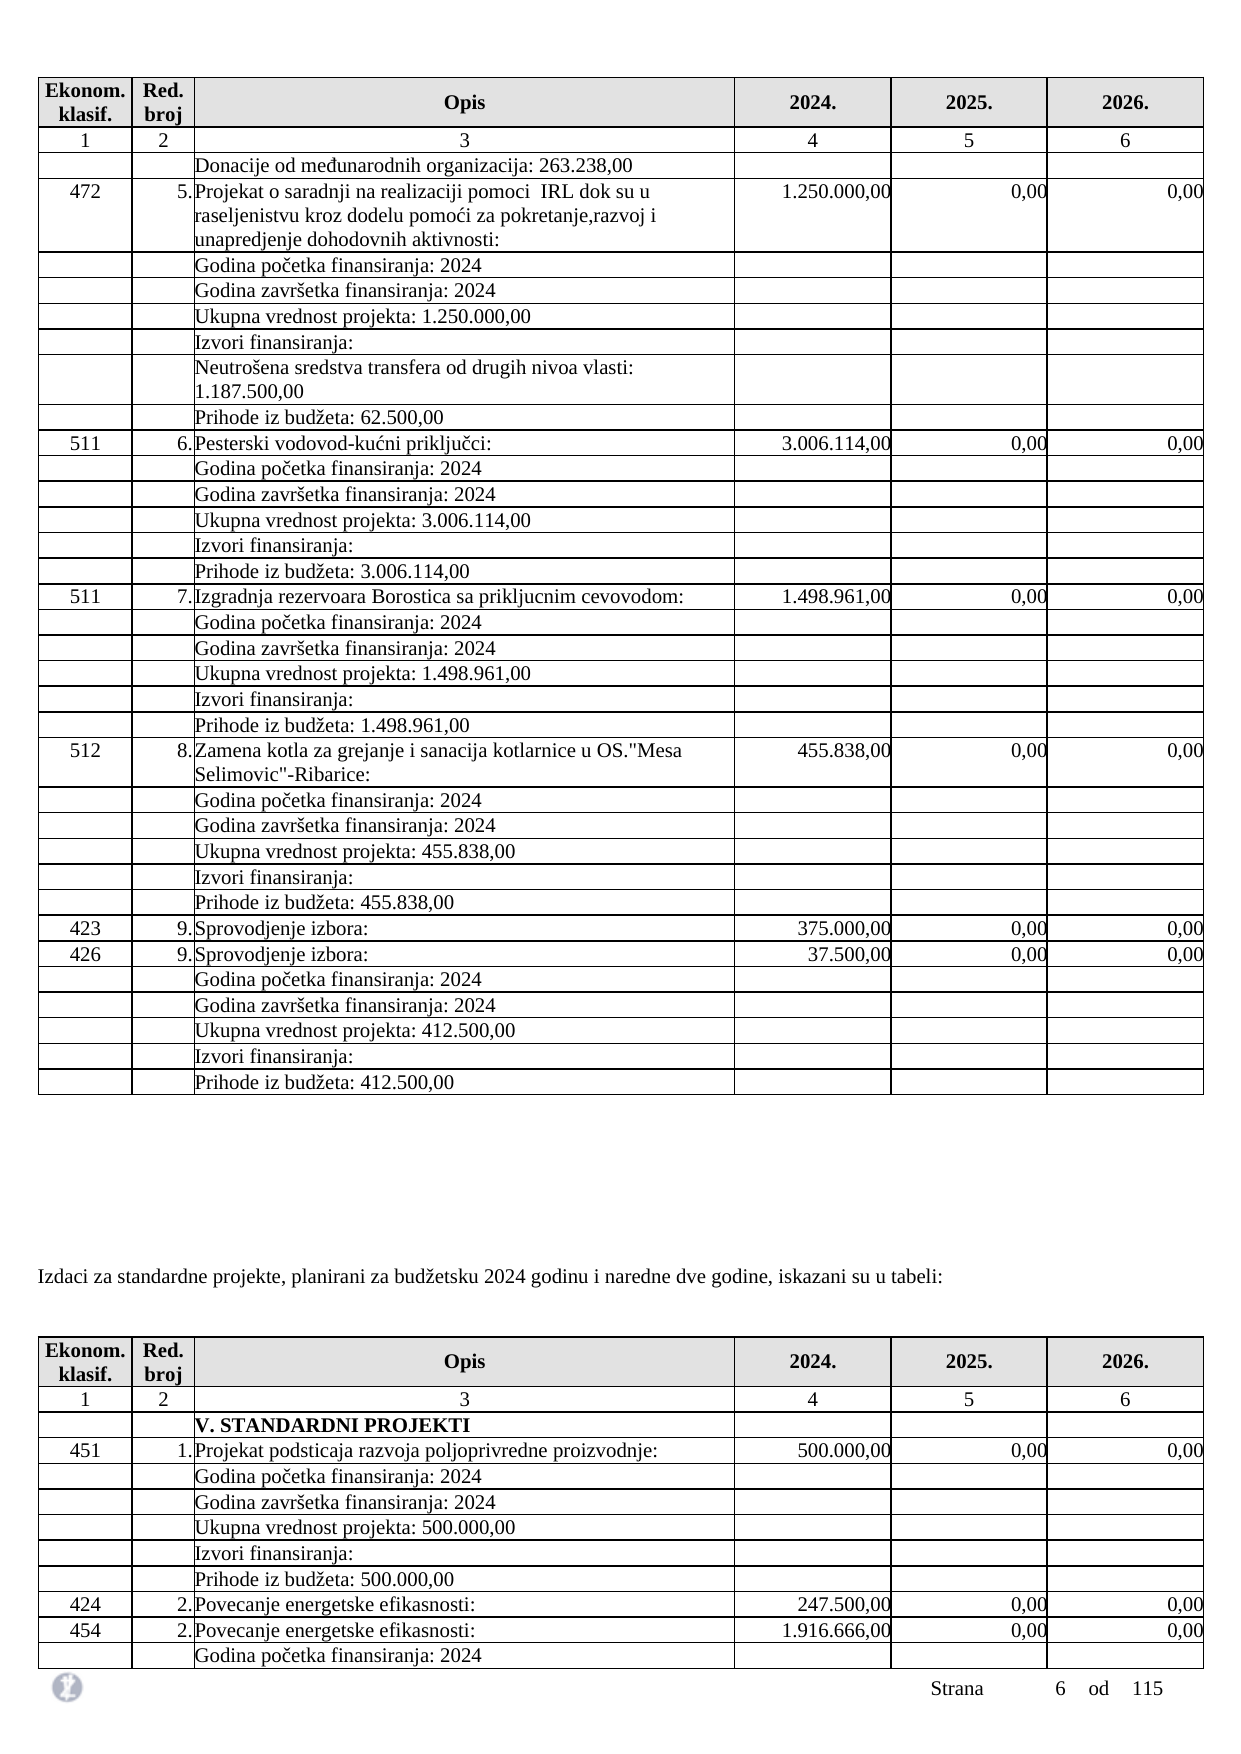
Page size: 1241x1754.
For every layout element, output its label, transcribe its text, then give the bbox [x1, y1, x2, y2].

table_cell 5 [892, 1387, 1046, 1411]
table_cell Povecanje energetske efikasnosti: [195, 1618, 734, 1642]
table_cell [892, 508, 1046, 532]
table_cell Godina početka finansiranja: 2024 [195, 253, 734, 277]
table_cell Prihode iz budžeta: 455.838,00 [195, 890, 734, 914]
table_cell [39, 865, 131, 889]
table_cell V. STANDARDNI PROJEKTI [195, 1413, 734, 1437]
table_cell Ukupna vrednost projekta: 412.500,00 [195, 1018, 734, 1042]
table_cell Godina početka finansiranja: 2024 [195, 967, 734, 991]
table_cell Izvori finansiranja: [195, 865, 734, 889]
table_cell 4 [735, 128, 890, 152]
table_cell 0,00 [892, 916, 1046, 940]
table_cell [39, 839, 131, 863]
table_cell 5 [892, 128, 1046, 152]
table_cell [892, 890, 1046, 914]
table_cell [735, 1490, 890, 1514]
table_cell [892, 865, 1046, 889]
table_cell [892, 788, 1046, 812]
table_cell [133, 253, 194, 277]
table_cell [133, 967, 194, 991]
table_cell [892, 1567, 1046, 1591]
table_cell [39, 1567, 131, 1591]
table_cell 6 [1048, 128, 1203, 152]
table_cell 451 [39, 1438, 131, 1462]
table_cell [133, 788, 194, 812]
table_cell [892, 533, 1046, 557]
table_cell [892, 1018, 1046, 1042]
table_cell Donacije od međunarodnih organizacija: 263.238,00 [195, 153, 734, 177]
table_cell 2. [133, 1592, 194, 1616]
table_cell [892, 1070, 1046, 1094]
table_cell [133, 1490, 194, 1514]
table_cell [735, 253, 890, 277]
table_cell [1048, 304, 1203, 328]
table_cell [1048, 1490, 1203, 1514]
table_cell [892, 153, 1046, 177]
table_cell [1048, 813, 1203, 837]
table_cell 0,00 [892, 585, 1046, 608]
table_cell [133, 636, 194, 660]
table_cell [39, 253, 131, 277]
table_cell 0,00 [1048, 585, 1203, 608]
table_cell 0,00 [892, 1592, 1046, 1616]
table_cell 455.838,00 [735, 738, 890, 786]
table_cell [1048, 533, 1203, 557]
table_cell [892, 304, 1046, 328]
table_cell 0,00 [1048, 179, 1203, 251]
table_cell 500.000,00 [735, 1438, 890, 1462]
table_cell [39, 153, 131, 177]
table_cell [133, 508, 194, 532]
table_cell [735, 788, 890, 812]
table_cell Sprovodjenje izbora: [195, 916, 734, 940]
table_cell [735, 456, 890, 480]
table_cell [735, 405, 890, 429]
table_cell Izvori finansiranja: [195, 1044, 734, 1068]
table_cell 4 [735, 1387, 890, 1411]
table_header Ekonom. klasif. [39, 1338, 131, 1386]
table_cell 454 [39, 1618, 131, 1642]
table_cell [892, 1541, 1046, 1565]
table_cell [735, 1515, 890, 1539]
table_cell [892, 713, 1046, 737]
table_cell 0,00 [1048, 1618, 1203, 1642]
table_cell [1048, 1567, 1203, 1591]
table_cell [892, 661, 1046, 685]
table_cell [39, 1413, 131, 1437]
table_header Red. broj [133, 78, 194, 126]
table_cell Godina početka finansiranja: 2024 [195, 1643, 734, 1667]
table_cell 2 [133, 1387, 194, 1411]
table_cell [1048, 1464, 1203, 1488]
table_cell [133, 661, 194, 685]
table_cell [735, 661, 890, 685]
table_cell [1048, 687, 1203, 711]
table_cell [892, 253, 1046, 277]
table_cell Ukupna vrednost projekta: 500.000,00 [195, 1515, 734, 1539]
table_cell 2 [133, 128, 194, 152]
table_cell [735, 355, 890, 403]
table_cell Godina završetka finansiranja: 2024 [195, 1490, 734, 1514]
table_cell Godina završetka finansiranja: 2024 [195, 636, 734, 660]
table_cell [39, 278, 131, 302]
table_cell [133, 533, 194, 557]
table_cell [1048, 967, 1203, 991]
table_cell [1048, 661, 1203, 685]
table_cell [133, 1018, 194, 1042]
table_cell 247.500,00 [735, 1592, 890, 1616]
table_cell [133, 1643, 194, 1667]
table_cell Godina početka finansiranja: 2024 [195, 610, 734, 634]
table_cell 1.250.000,00 [735, 179, 890, 251]
table_cell [1048, 330, 1203, 354]
table_cell [39, 610, 131, 634]
table_cell [1048, 1515, 1203, 1539]
table_cell [39, 1643, 131, 1667]
table_cell [133, 153, 194, 177]
table_header Opis [195, 78, 734, 126]
table_cell [1048, 253, 1203, 277]
table_cell 1. [133, 1438, 194, 1462]
table_cell 0,00 [1048, 738, 1203, 786]
table_cell [133, 330, 194, 354]
table_header Red. broj [133, 1338, 194, 1386]
table_cell [892, 559, 1046, 583]
table_cell [735, 865, 890, 889]
table_cell [133, 813, 194, 837]
table_cell Godina početka finansiranja: 2024 [195, 1464, 734, 1488]
table_cell Sprovodjenje izbora: [195, 942, 734, 966]
table_cell [735, 967, 890, 991]
table_cell Izvori finansiranja: [195, 330, 734, 354]
table_cell [892, 355, 1046, 403]
table_cell [892, 278, 1046, 302]
table_header Opis [195, 1338, 734, 1386]
table_cell Ukupna vrednost projekta: 1.250.000,00 [195, 304, 734, 328]
table_cell [735, 304, 890, 328]
table_cell [735, 482, 890, 506]
table_cell [39, 890, 131, 914]
table_cell 0,00 [892, 431, 1046, 455]
table_cell Ukupna vrednost projekta: 1.498.961,00 [195, 661, 734, 685]
table_cell [133, 1044, 194, 1068]
table_cell [735, 1541, 890, 1565]
table_cell [1048, 405, 1203, 429]
table_cell [892, 1413, 1046, 1437]
table_cell [1048, 278, 1203, 302]
table_cell [39, 993, 131, 1017]
table_cell Godina završetka finansiranja: 2024 [195, 813, 734, 837]
table_cell [735, 330, 890, 354]
table_header 2024. [735, 1338, 890, 1386]
table_header 2025. [892, 1338, 1046, 1386]
table_cell [133, 456, 194, 480]
table_cell Izvori finansiranja: [195, 533, 734, 557]
table_header 2026. [1048, 1338, 1203, 1386]
table_cell [39, 456, 131, 480]
table_cell [892, 636, 1046, 660]
table_cell [39, 533, 131, 557]
table_cell [735, 890, 890, 914]
table_cell [1048, 355, 1203, 403]
table_cell [39, 661, 131, 685]
table_cell [892, 687, 1046, 711]
table_cell 0,00 [1048, 431, 1203, 455]
table_cell [133, 993, 194, 1017]
table_cell [133, 482, 194, 506]
table_cell 0,00 [892, 738, 1046, 786]
table_cell Prihode iz budžeta: 62.500,00 [195, 405, 734, 429]
table_cell Godina završetka finansiranja: 2024 [195, 993, 734, 1017]
table_cell [1048, 636, 1203, 660]
table_cell [133, 839, 194, 863]
table_cell [735, 153, 890, 177]
table_cell 37.500,00 [735, 942, 890, 966]
table_cell [1048, 788, 1203, 812]
table_cell 512 [39, 738, 131, 786]
table_cell [1048, 993, 1203, 1017]
table_cell [1048, 153, 1203, 177]
table_cell [892, 456, 1046, 480]
table_cell [1048, 1044, 1203, 1068]
table_cell [1048, 482, 1203, 506]
table_cell 8. [133, 738, 194, 786]
table_cell [892, 330, 1046, 354]
table_cell 0,00 [892, 942, 1046, 966]
table_cell [735, 839, 890, 863]
table_cell Ukupna vrednost projekta: 455.838,00 [195, 839, 734, 863]
table_cell 424 [39, 1592, 131, 1616]
table_cell [133, 687, 194, 711]
table_cell 0,00 [892, 1438, 1046, 1462]
table_cell 1 [39, 1387, 131, 1411]
table_cell [892, 1515, 1046, 1539]
table_cell [39, 1018, 131, 1042]
table_cell [39, 1541, 131, 1565]
table_cell [892, 405, 1046, 429]
table_cell 5. [133, 179, 194, 251]
table_cell Godina početka finansiranja: 2024 [195, 456, 734, 480]
table_cell [1048, 865, 1203, 889]
table_cell [39, 1490, 131, 1514]
table_cell [892, 813, 1046, 837]
table_cell [39, 1464, 131, 1488]
table_cell [39, 355, 131, 403]
table_header 2026. [1048, 78, 1203, 126]
table_cell 0,00 [1048, 916, 1203, 940]
table_cell 423 [39, 916, 131, 940]
table_cell [735, 1044, 890, 1068]
table_cell [133, 1567, 194, 1591]
table_cell Izvori finansiranja: [195, 1541, 734, 1565]
table_cell 1 [39, 128, 131, 152]
table_cell 0,00 [1048, 1438, 1203, 1462]
table_cell [735, 559, 890, 583]
table_cell [892, 993, 1046, 1017]
table_cell [39, 788, 131, 812]
table_cell [133, 559, 194, 583]
table_cell 3 [195, 1387, 734, 1411]
picture [48, 1669, 87, 1707]
table_cell 511 [39, 431, 131, 455]
table_cell Godina završetka finansiranja: 2024 [195, 482, 734, 506]
table_cell [735, 1018, 890, 1042]
table_cell [1048, 713, 1203, 737]
table_cell [735, 1464, 890, 1488]
table_cell [892, 482, 1046, 506]
table_cell 1.916.666,00 [735, 1618, 890, 1642]
table_cell [39, 559, 131, 583]
table_cell 472 [39, 179, 131, 251]
table_cell [133, 610, 194, 634]
table_cell [735, 508, 890, 532]
table_cell [735, 533, 890, 557]
table_cell 0,00 [892, 179, 1046, 251]
table_cell [39, 636, 131, 660]
table_cell [133, 1541, 194, 1565]
table_cell Zamena kotla za grejanje i sanacija kotlarnice u OS."Mesa Selimovic"-Ribarice: [195, 738, 734, 786]
table_cell [1048, 508, 1203, 532]
table_cell [735, 1643, 890, 1667]
table_cell [133, 1070, 194, 1094]
table_cell Izgradnja rezervoara Borostica sa prikljucnim cevovodom: [195, 585, 734, 608]
table_cell [39, 508, 131, 532]
table_cell [133, 304, 194, 328]
table_cell 2. [133, 1618, 194, 1642]
table_header Ekonom. klasif. [39, 78, 131, 126]
table_cell [735, 813, 890, 837]
table_cell [892, 1044, 1046, 1068]
text Izdaci za standardne projekte, planirani za budžetsku 2024 godinu i naredne dve godine, iskazani su u tabeli: [37, 1264, 1203, 1288]
table_cell [1048, 1070, 1203, 1094]
table_cell [1048, 890, 1203, 914]
table_cell [133, 1515, 194, 1539]
table_cell Prihode iz budžeta: 500.000,00 [195, 1567, 734, 1591]
table_cell [39, 713, 131, 737]
table_cell [39, 813, 131, 837]
table_cell 375.000,00 [735, 916, 890, 940]
table_cell 426 [39, 942, 131, 966]
table_cell [892, 1643, 1046, 1667]
table_cell [133, 1464, 194, 1488]
table_cell [133, 355, 194, 403]
table_cell [1048, 1413, 1203, 1437]
table_cell [735, 713, 890, 737]
table_cell [892, 1464, 1046, 1488]
table_cell [892, 967, 1046, 991]
table_cell 0,00 [1048, 942, 1203, 966]
table_cell 511 [39, 585, 131, 608]
table_cell [1048, 1018, 1203, 1042]
table_cell 0,00 [1048, 1592, 1203, 1616]
table_cell [133, 890, 194, 914]
table_cell [735, 278, 890, 302]
table_cell [1048, 839, 1203, 863]
table_cell [133, 405, 194, 429]
table_cell [39, 967, 131, 991]
table_cell [39, 330, 131, 354]
table_cell [735, 1413, 890, 1437]
table_cell Prihode iz budžeta: 412.500,00 [195, 1070, 734, 1094]
table_cell [735, 1567, 890, 1591]
table_cell 6 [1048, 1387, 1203, 1411]
table_cell 7. [133, 585, 194, 608]
table_cell [1048, 1643, 1203, 1667]
table_cell Pesterski vodovod-kućni priključci: [195, 431, 734, 455]
table_cell Neutrošena sredstva transfera od drugih nivoa vlasti: 1.187.500,00 [195, 355, 734, 403]
table_cell 3 [195, 128, 734, 152]
table_cell Ukupna vrednost projekta: 3.006.114,00 [195, 508, 734, 532]
table_cell Prihode iz budžeta: 1.498.961,00 [195, 713, 734, 737]
table_cell 6. [133, 431, 194, 455]
table_cell [133, 713, 194, 737]
table_cell [133, 278, 194, 302]
table_cell [1048, 610, 1203, 634]
table_cell Godina završetka finansiranja: 2024 [195, 278, 734, 302]
table_cell [735, 636, 890, 660]
table_cell [735, 687, 890, 711]
table_header 2025. [892, 78, 1046, 126]
table_cell 9. [133, 942, 194, 966]
table_cell [39, 405, 131, 429]
table_cell [735, 993, 890, 1017]
table_cell [1048, 456, 1203, 480]
table_cell [39, 1515, 131, 1539]
table_cell Projekat podsticaja razvoja poljoprivredne proizvodnje: [195, 1438, 734, 1462]
table_cell [892, 839, 1046, 863]
table_cell [1048, 1541, 1203, 1565]
table_cell Izvori finansiranja: [195, 687, 734, 711]
table_cell [892, 1490, 1046, 1514]
table_cell Povecanje energetske efikasnosti: [195, 1592, 734, 1616]
table_cell [735, 1070, 890, 1094]
table_cell 9. [133, 916, 194, 940]
table_cell [39, 1070, 131, 1094]
table_cell Prihode iz budžeta: 3.006.114,00 [195, 559, 734, 583]
table_cell [39, 687, 131, 711]
table_cell [133, 865, 194, 889]
table_cell [892, 610, 1046, 634]
table_cell [39, 1044, 131, 1068]
table_cell [1048, 559, 1203, 583]
table_header 2024. [735, 78, 890, 126]
table_cell [735, 610, 890, 634]
table_cell Godina početka finansiranja: 2024 [195, 788, 734, 812]
table_cell 1.498.961,00 [735, 585, 890, 608]
table_cell [133, 1413, 194, 1437]
table_cell Projekat o saradnji na realizaciji pomoci IRL dok su u raseljenistvu kroz dodelu pomoći za pokretanje,razvoj i unapredjenje dohodovnih aktivnosti: [195, 179, 734, 251]
table_cell [39, 304, 131, 328]
table_cell [39, 482, 131, 506]
table_cell 3.006.114,00 [735, 431, 890, 455]
table_cell 0,00 [892, 1618, 1046, 1642]
